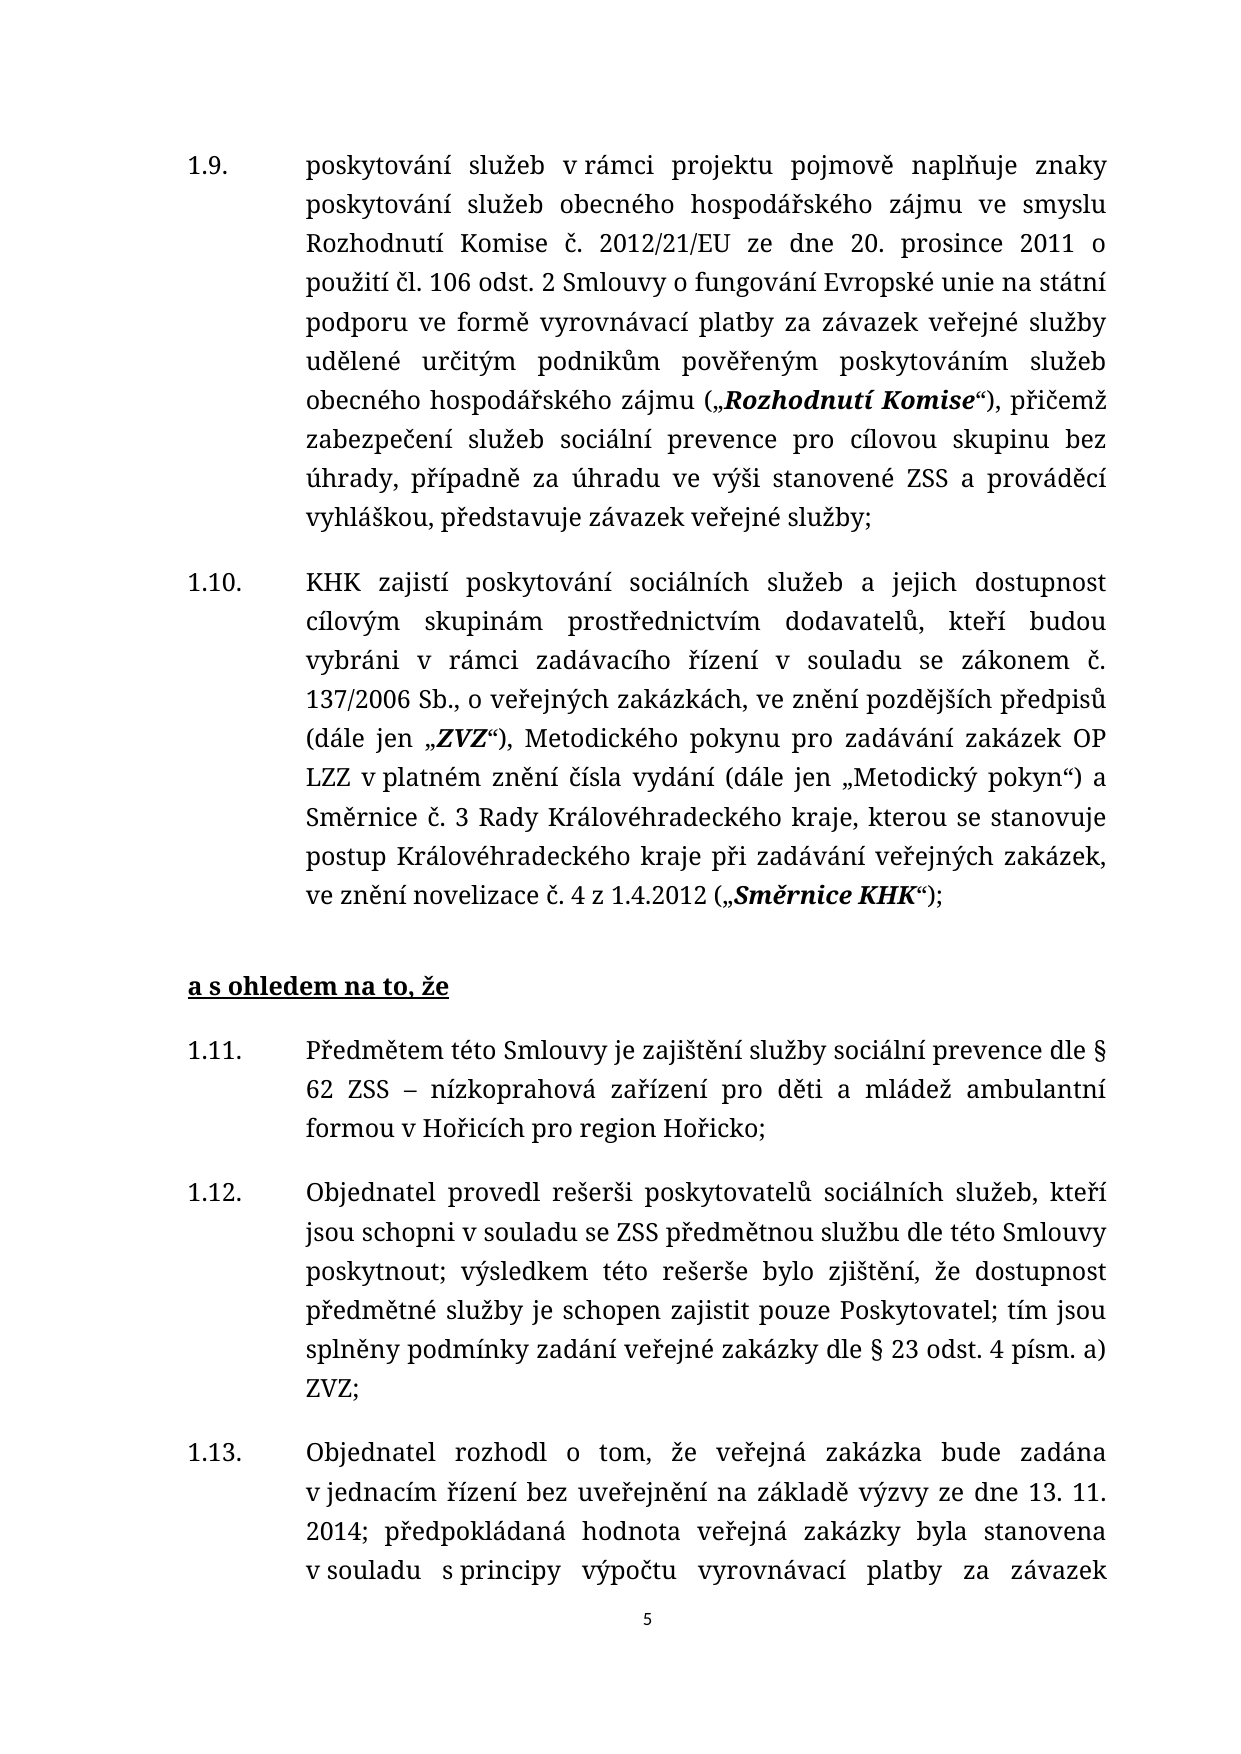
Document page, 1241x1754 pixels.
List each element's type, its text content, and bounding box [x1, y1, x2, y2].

subtitle Objednatel provedl rešerši poskytovatelů sociálních služeb, kteří jsou schopni v souladu se ZSS předmětnou službu dle této Smlouvy poskytnout; výsledkem této rešerše bylo zjištění, že dostupnost předmětné služby je schopen zajistit pouze Poskytovatel; tím jsou splněny podmínky zadání veřejné zakázky dle § 23 odst. 4 písm. a) ZVZ; [187, 1175, 1107, 1405]
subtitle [187, 1435, 1107, 1587]
subtitle poskytování služeb v rámci projektu pojmově naplňuje znaky poskytování služeb obecného hospodářského zájmu ve smyslu Rozhodnutí Komise č. 2012/21/EU ze dne 20. prosince 2011 o použití čl. 106 odst. 2 Smlouvy o fungování Evropské unie na státní podporu ve formě vyrovnávací platby za závazek veřejné služby udělené určitým podnikům pověřeným poskytováním služeb obecného hospodářského zájmu („Rozhodnutí Komise“), přičemž zabezpečení služeb sociální prevence pro cílovou skupinu bez úhrady, případně za úhradu ve výši stanovené ZSS a prováděcí vyhláškou, představuje závazek veřejné služby; [187, 148, 1107, 534]
subtitle KHK zajistí poskytování sociálních služeb a jejich dostupnost cílovým skupinám prostřednictvím dodavatelů, kteří budou vybráni v rámci zadávacího řízení v souladu se zákonem č. 137/2006 Sb., o veřejných zakázkách, ve znění pozdějších předpisů (dále jen „ZVZ“), Metodického pokynu pro zadávání zakázek OP LZZ v platném znění čísla vydání (dále jen „Metodický pokyn“) a Směrnice č. 3 Rady Královéhradeckého kraje, kterou se stanovuje postup Královéhradeckého kraje při zadávání veřejných zakázek, ve znění novelizace č. 4 z 1.4.2012 („Směrnice KHK“); [187, 564, 1107, 912]
subtitle Předmětem této Smlouvy je zajištění služby sociální prevence dle § 62 ZSS – nízkoprahová zařízení pro děti a mládež ambulantní formou v Hořicích pro region Hořicko; [187, 1033, 1107, 1145]
text a s ohledem na to, že [187, 968, 1107, 1002]
